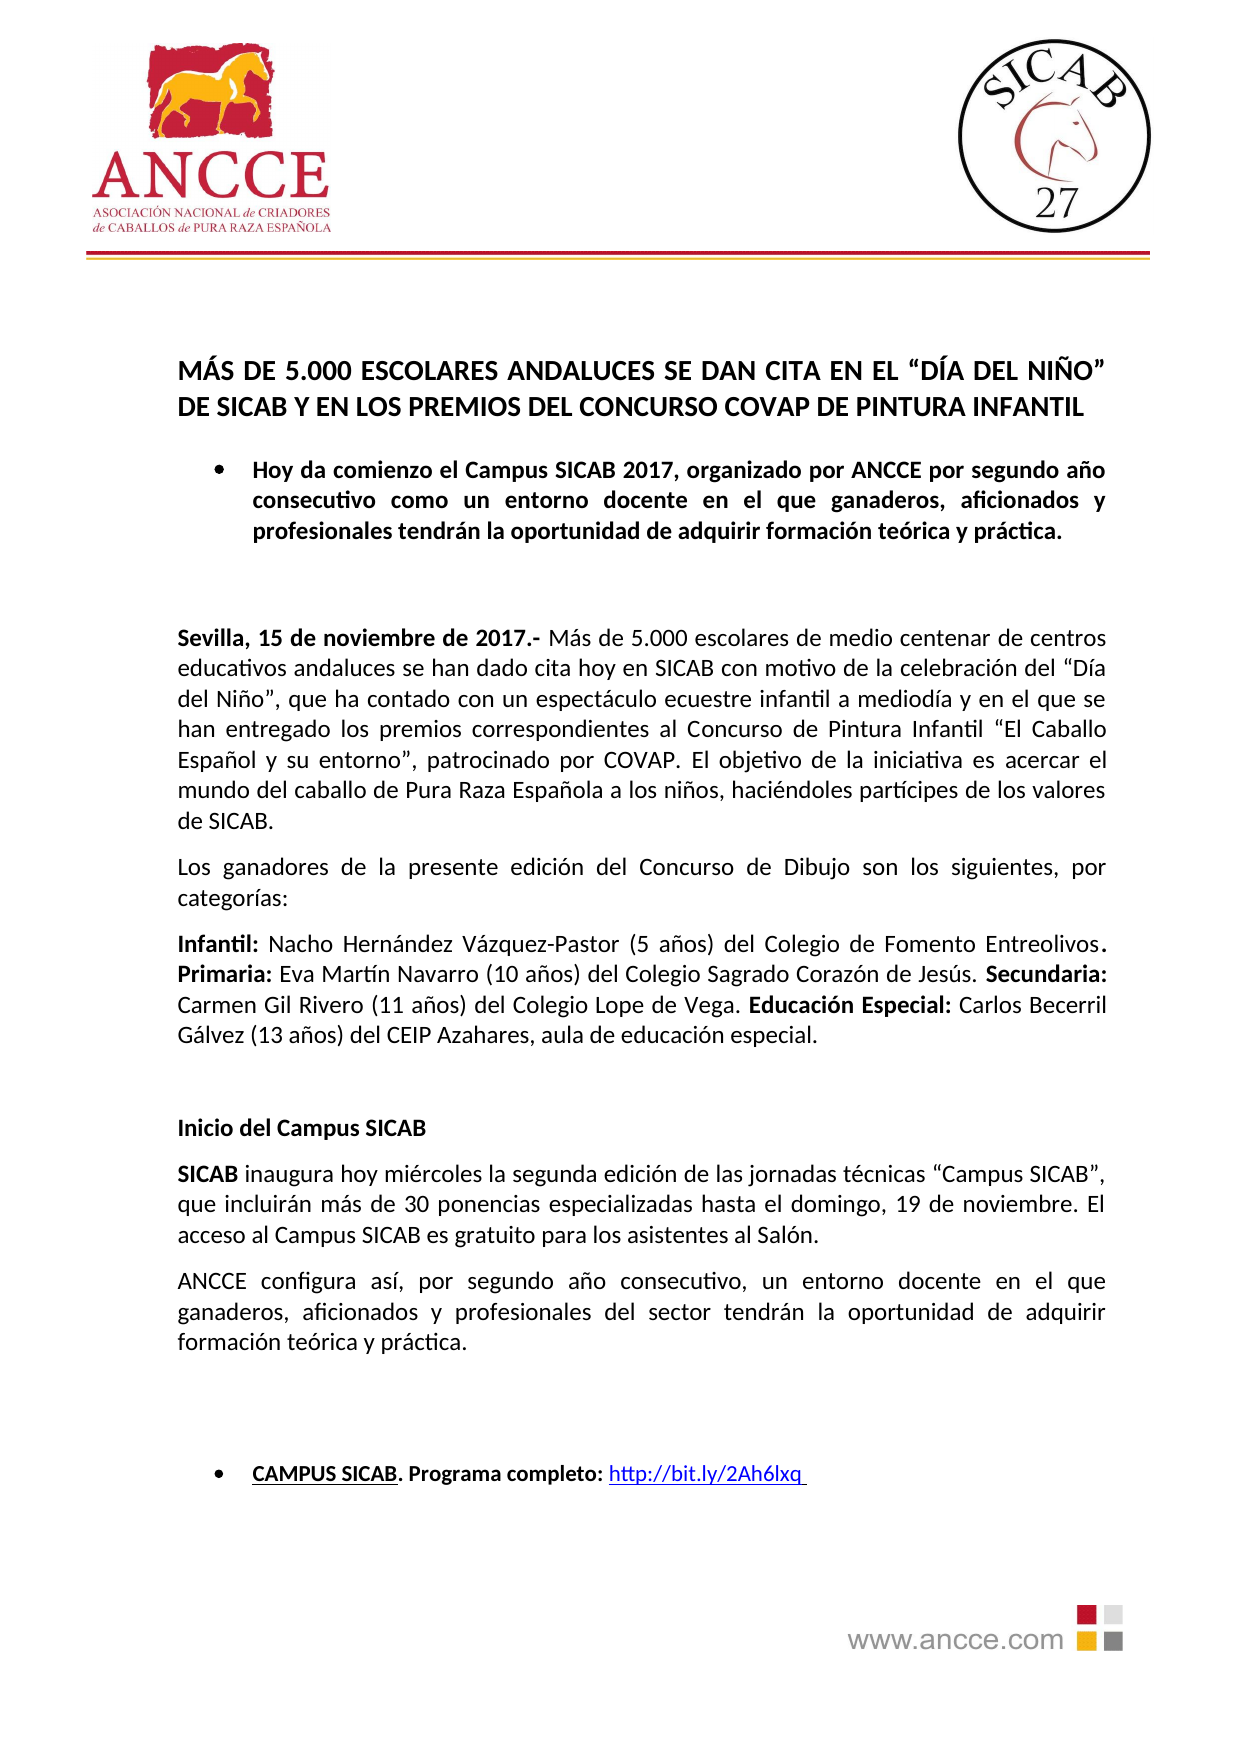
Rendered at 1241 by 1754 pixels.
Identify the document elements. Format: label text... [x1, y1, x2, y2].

picture [86, 251, 1150, 260]
text MÁS DE 5.000 ESCOLARES ANDALUCES SE DAN CITA EN EL “DÍA DEL NIÑO” DE SICAB Y EN LOS PREMIOS DEL CONCURSO COVAP DE PINTURA INFANTIL [177, 352, 1107, 423]
text Los ganadores de la presente edición del Concurso de Dibujo son los siguientes, por categorías: [177, 851, 1107, 912]
text Sevilla, 15 de noviembre de 2017.- Más de 5.000 escolares de medio centenar de centros educativos andaluces se han dado cita hoy en SICAB con motivo de la celebración del “Día del Niño”, que ha contado con un espectáculo ecuestre infantil a mediodía y en el que se han entregado los premios correspondientes al Concurso de Pintura Infantil “El Caballo Español y su entorno”, patrocinado por COVAP. El objetivo de la iniciativa es acercar el mundo del caballo de Pura Raza Española a los niños, haciéndoles partícipes de los valores de SICAB. [177, 622, 1107, 836]
picture [847, 1605, 1123, 1651]
picture [955, 37, 1154, 235]
text SICAB inaugura hoy miércoles la segunda edición de las jornadas técnicas “Campus SICAB”, que incluirán más de 30 ponencias especializadas hasta el domingo, 19 de noviembre. El acceso al Campus SICAB es gratuito para los asistentes al Salón. [177, 1158, 1107, 1249]
text ANCCE configura así, por segundo año consecutivo, un entorno docente en el que ganaderos, aficionados y profesionales del sector tendrán la oportunidad de adquirir formación teórica y práctica. [177, 1265, 1107, 1357]
list CAMPUS SICAB. Programa completo: http://bit.ly/2Ah6lxq [215, 1459, 1107, 1488]
list Hoy da comienzo el Campus SICAB 2017, organizado por ANCCE por segundo año consecutivo como un entorno docente en el que ganaderos, aficionados y profesionales tendrán la oportunidad de adquirir formación teórica y práctica. [215, 454, 1107, 545]
picture [92, 43, 331, 232]
text Infantil: Nacho Hernández Vázquez-Pastor (5 años) del Colegio de Fomento Entreolivos. Primaria: Eva Martín Navarro (10 años) del Colegio Sagrado Corazón de Jesús. Secundaria: Carmen Gil Rivero (11 años) del Colegio Lope de Vega. Educación Especial: Carlos Becerril Gálvez (13 años) del CEIP Azahares, aula de educación especial. [177, 928, 1107, 1050]
text Inicio del Campus SICAB [177, 1112, 1107, 1142]
